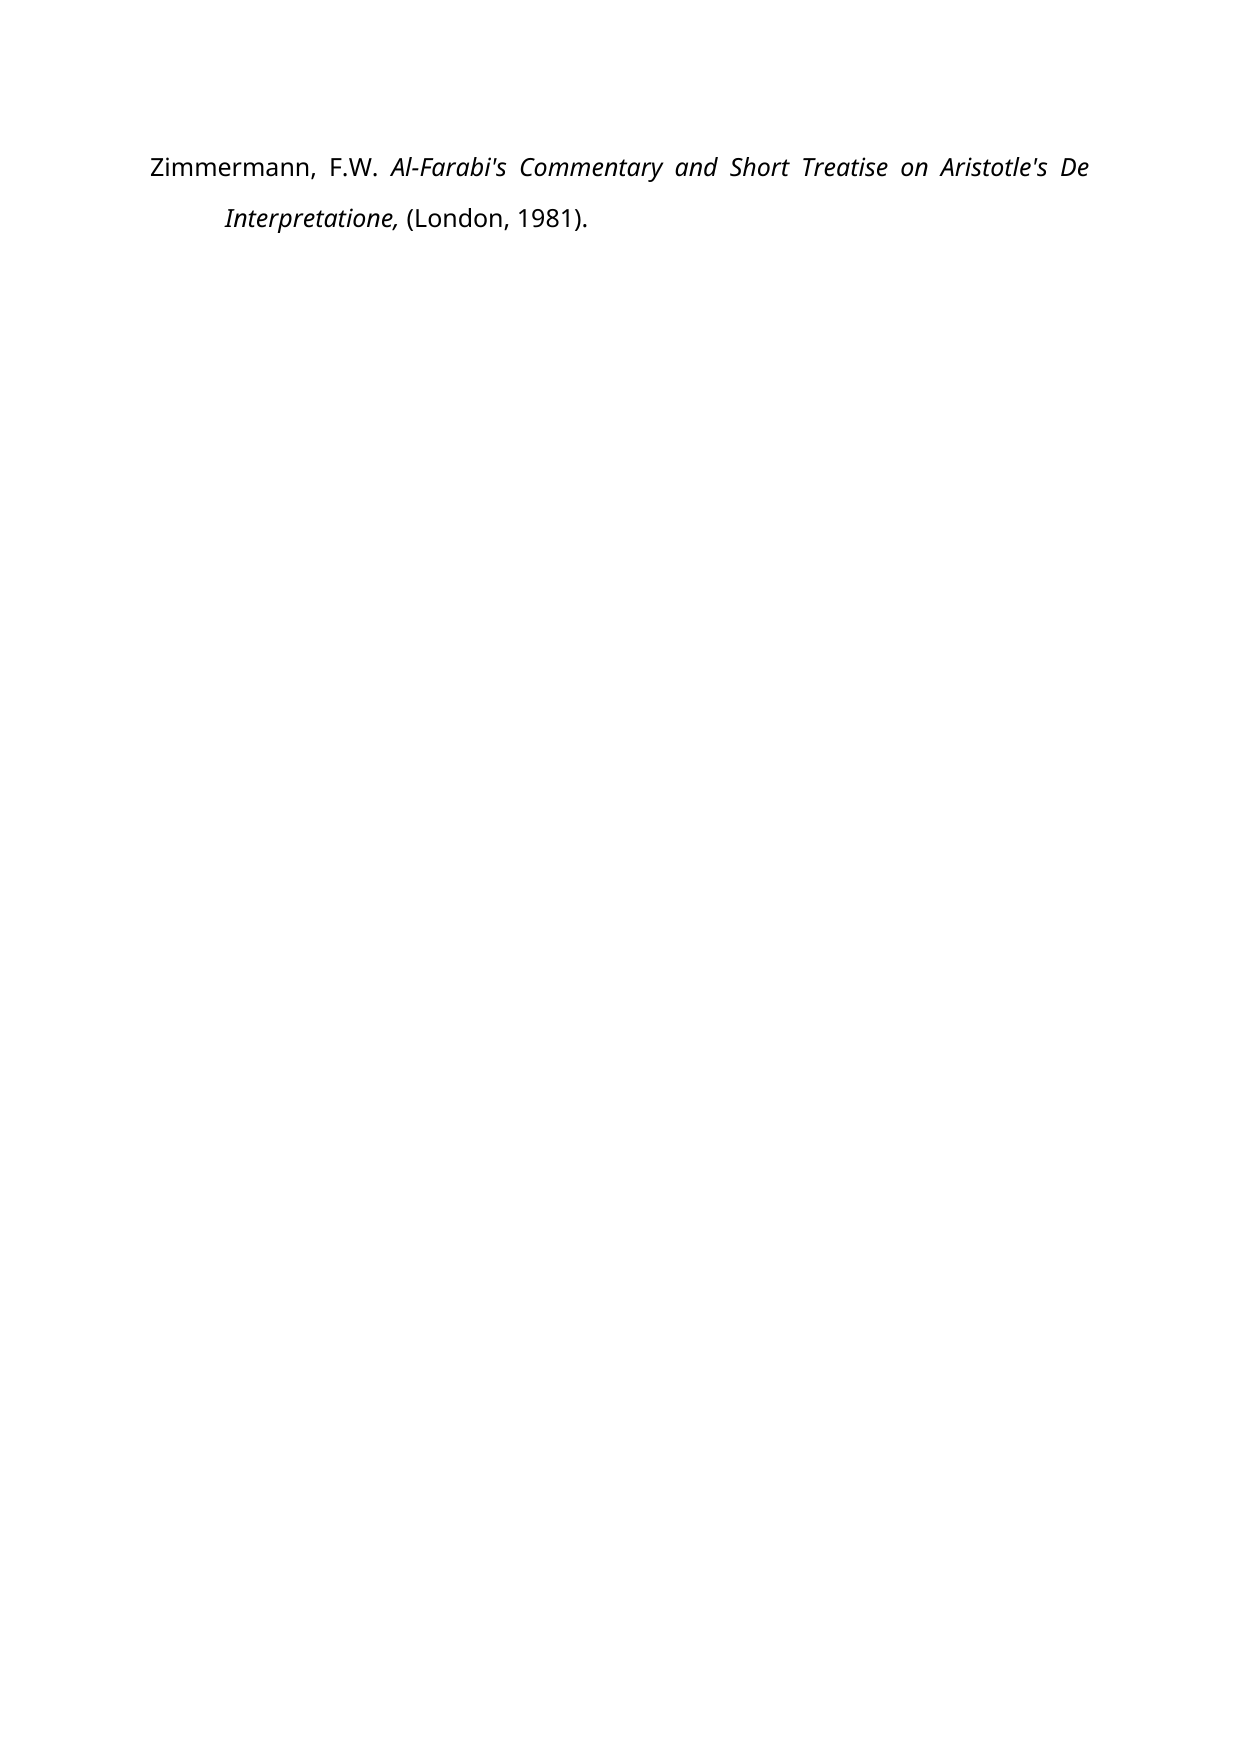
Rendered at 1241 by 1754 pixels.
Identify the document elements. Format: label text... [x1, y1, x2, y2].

text Zimmermann, F.W. Al-Farabi's Commentary and Short Treatise on Aristotle's De Interpretatione, (London, 1981). [150, 150, 1090, 235]
